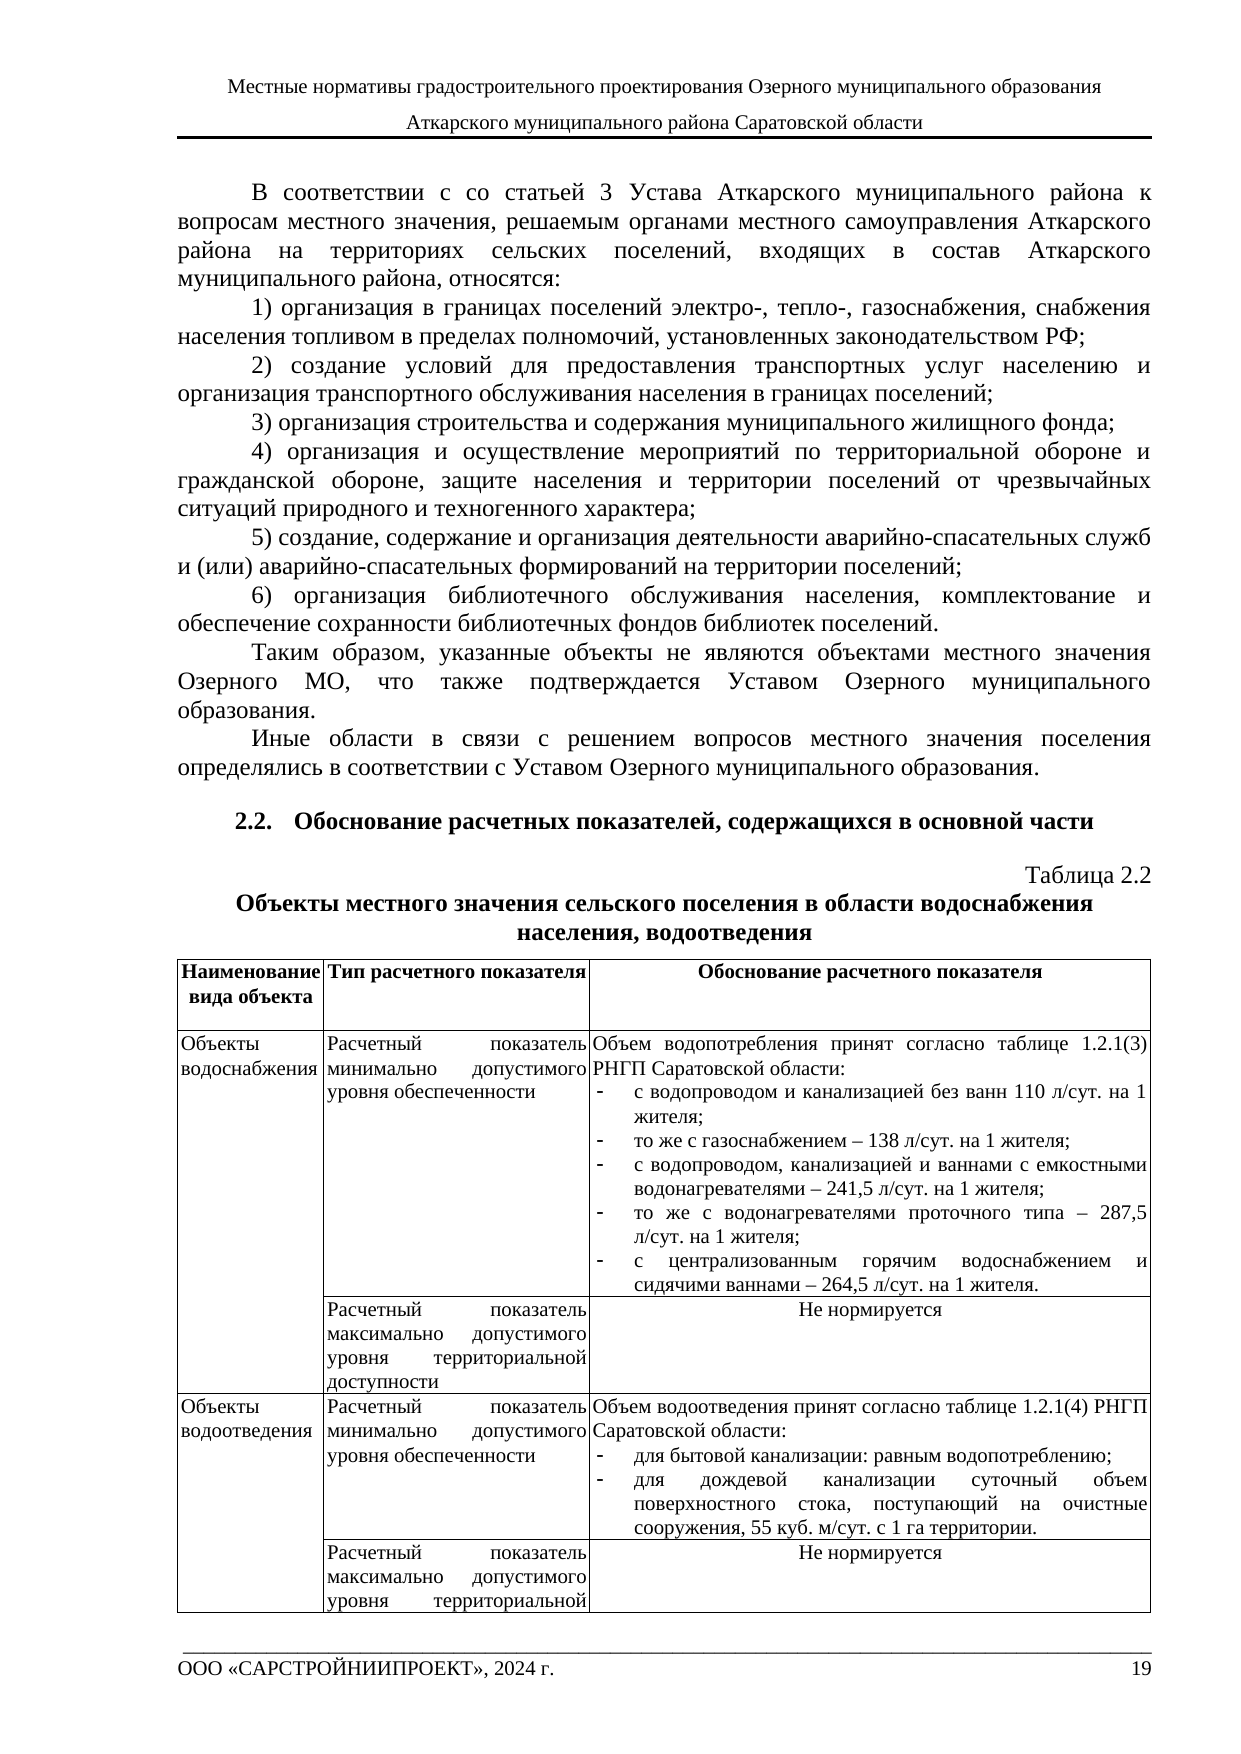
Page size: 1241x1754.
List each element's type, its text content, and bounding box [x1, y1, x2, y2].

text 5) создание, содержание и организация деятельности аварийно-спасательных служб и (или) аварийно-спасательных формирований на территории поселений; [177, 522, 1152, 580]
table_header Обоснование расчетного показателя [590, 960, 1150, 1030]
table_cell Расчетный показатель минимально допустимого уровня обеспеченности [324, 1394, 589, 1539]
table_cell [324, 1540, 589, 1612]
table_cell Не нормируется [590, 1297, 1150, 1393]
subtitle Обоснование расчетных показателей, содержащихся в основной части [177, 806, 1152, 835]
text 2) создание условий для предоставления транспортных услуг населению и организация транспортного обслуживания населения в границах поселений; [177, 350, 1152, 407]
text Таким образом, указанные объекты не являются объектами местного значения Озерного МО, что также подтверждается Уставом Озерного муниципального образования. [177, 637, 1152, 723]
text В соответствии с со статьей 3 Устава Аткарского муниципального района к вопросам местного значения, решаемым органами местного самоуправления Аткарского района на территориях сельских поселений, входящих в состав Аткарского муниципального района, относятся: [177, 177, 1152, 292]
table_cell Объем водопотребления принят согласно таблице 1.2.1(3) РНГП Саратовской области: с водопроводом и канализацией без ванн 110 л/сут. на 1 жителя; то же с газоснабжением – 138 л/сут. на 1 жителя; с водопроводом, канализацией и ваннами с емкостными водонагревателями – 241,5 л/сут. на 1 жителя; то же с водонагревателями проточного типа – 287,5 л/сут. на 1 жителя; с централизованным горячим водоснабжением и сидячими ваннами – 264,5 л/сут. на 1 жителя. [590, 1031, 1150, 1296]
table_cell Объем водоотведения принят согласно таблице 1.2.1(4) РНГП Саратовской области: для бытовой канализации: равным водопотреблению; для дождевой канализации суточный объем поверхностного стока, поступающий на очистные сооружения, 55 куб. м/сут. с 1 га территории. [590, 1394, 1150, 1539]
text 4) организация и осуществление мероприятий по территориальной обороне и гражданской обороне, защите населения и территории поселений от чрезвычайных ситуаций природного и техногенного характера; [177, 436, 1152, 522]
text Таблица 2.2 [177, 860, 1152, 888]
table_cell Расчетный показатель минимально допустимого уровня обеспеченности [324, 1031, 589, 1296]
table_cell Расчетный показатель максимально допустимого уровня территориальной доступности [324, 1297, 589, 1393]
text 1) организация в границах поселений электро-, тепло-, газоснабжения, снабжения населения топливом в пределах полномочий, установленных законодательством РФ; [177, 292, 1152, 350]
table_cell Объекты водоотведения [178, 1394, 323, 1612]
text 6) организация библиотечного обслуживания населения, комплектование и обеспечение сохранности библиотечных фондов библиотек поселений. [177, 580, 1152, 637]
table_header Наименование вида объекта [178, 960, 323, 1030]
text Иные области в связи с решением вопросов местного значения поселения определялись в соответствии с Уставом Озерного муниципального образования. [177, 723, 1152, 781]
table_cell Не нормируется [590, 1540, 1150, 1612]
text 3) организация строительства и содержания муниципального жилищного фонда; [177, 407, 1152, 436]
table_header Тип расчетного показателя [324, 960, 589, 1030]
subtitle Объекты местного значения сельского поселения в области водоснабжения населения, водоотведения [177, 888, 1152, 946]
table_cell Объекты водоснабжения [178, 1031, 323, 1393]
